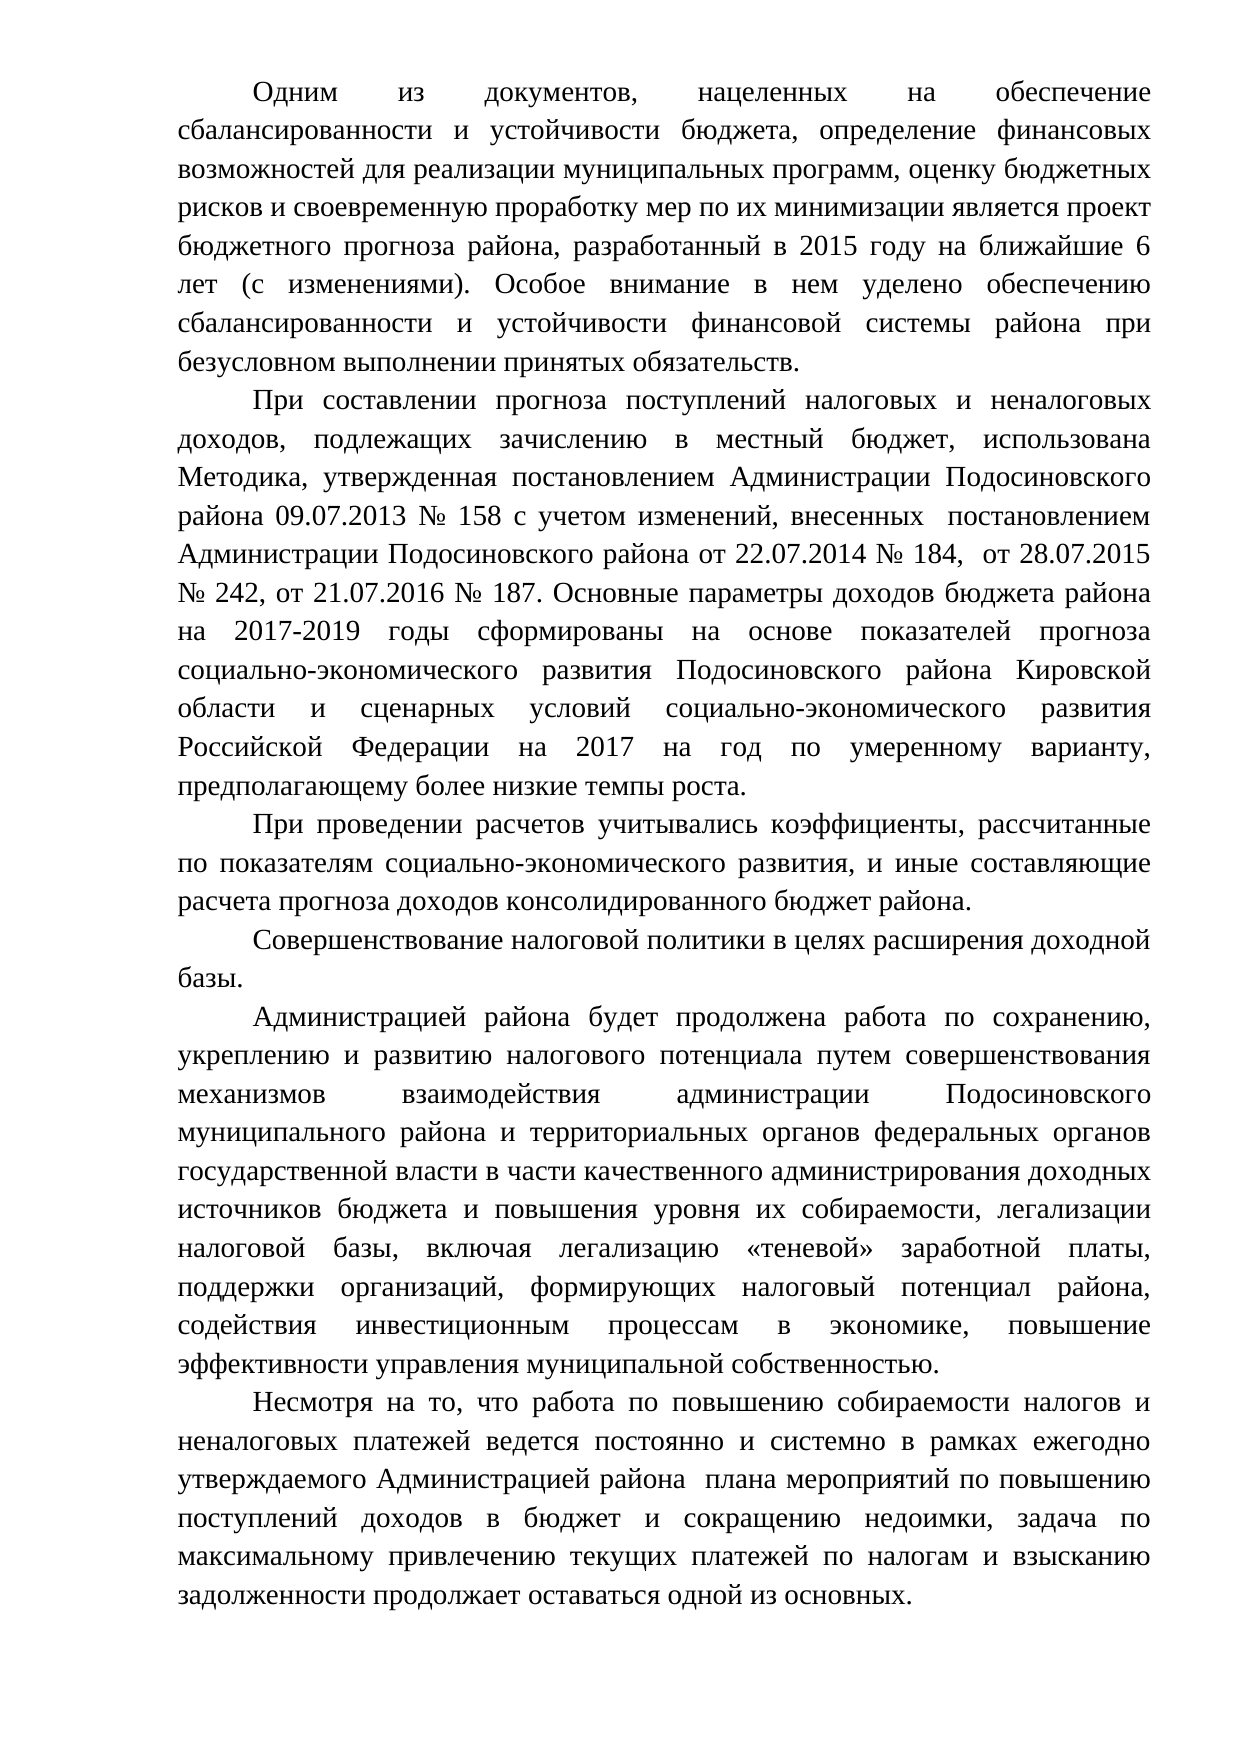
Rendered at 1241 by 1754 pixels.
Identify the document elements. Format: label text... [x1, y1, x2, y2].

text Одним из документов, нацеленных на обеспечение сбалансированности и устойчивости бюджета, определение финансовых возможностей для реализации муниципальных программ, оценку бюджетных рисков и своевременную проработку мер по их минимизации является проект бюджетного прогноза района, разработанный в 2015 году на ближайшие 6 лет (с изменениями). Особое внимание в нем уделено обеспечению сбалансированности и устойчивости финансовой системы района при безусловном выполнении принятых обязательств. [177, 74, 1152, 377]
text При проведении расчетов учитывались коэффициенты, рассчитанные по показателям социально-экономического развития, и иные составляющие расчета прогноза доходов консолидированного бюджет района. [177, 806, 1152, 917]
text При составлении прогноза поступлений налоговых и неналоговых доходов, подлежащих зачислению в местный бюджет, использована Методика, утвержденная постановлением Администрации Подосиновского района 09.07.2013 № 158 с учетом изменений, внесенных постановлением Администрации Подосиновского района от 22.07.2014 № 184, от 28.07.2015 № 242, от 21.07.2016 № 187. Основные параметры доходов бюджета района на 2017-2019 годы сформированы на основе показателей прогноза социально-экономического развития Подосиновского района Кировской области и сценарных условий социально-экономического развития Российской Федерации на 2017 на год по умеренному варианту, предполагающему более низкие темпы роста. [177, 382, 1152, 801]
text Несмотря на то, что работа по повышению собираемости налогов и неналоговых платежей ведется постоянно и системно в рамках ежегодно утверждаемого Администрацией района плана мероприятий по повышению поступлений доходов в бюджет и сокращению недоимки, задача по максимальному привлечению текущих платежей по налогам и взысканию задолженности продолжает оставаться одной из основных. [177, 1384, 1152, 1611]
text Совершенствование налоговой политики в целях расширения доходной базы. [177, 922, 1152, 994]
text Администрацией района будет продолжена работа по сохранению, укреплению и развитию налогового потенциала путем совершенствования механизмов взаимодействия администрации Подосиновского муниципального района и территориальных органов федеральных органов государственной власти в части качественного администрирования доходных источников бюджета и повышения уровня их собираемости, легализации налоговой базы, включая легализацию «теневой» заработной платы, поддержки организаций, формирующих налоговый потенциал района, содействия инвестиционным процессам в экономике, повышение эффективности управления муниципальной собственностью. [177, 999, 1152, 1379]
